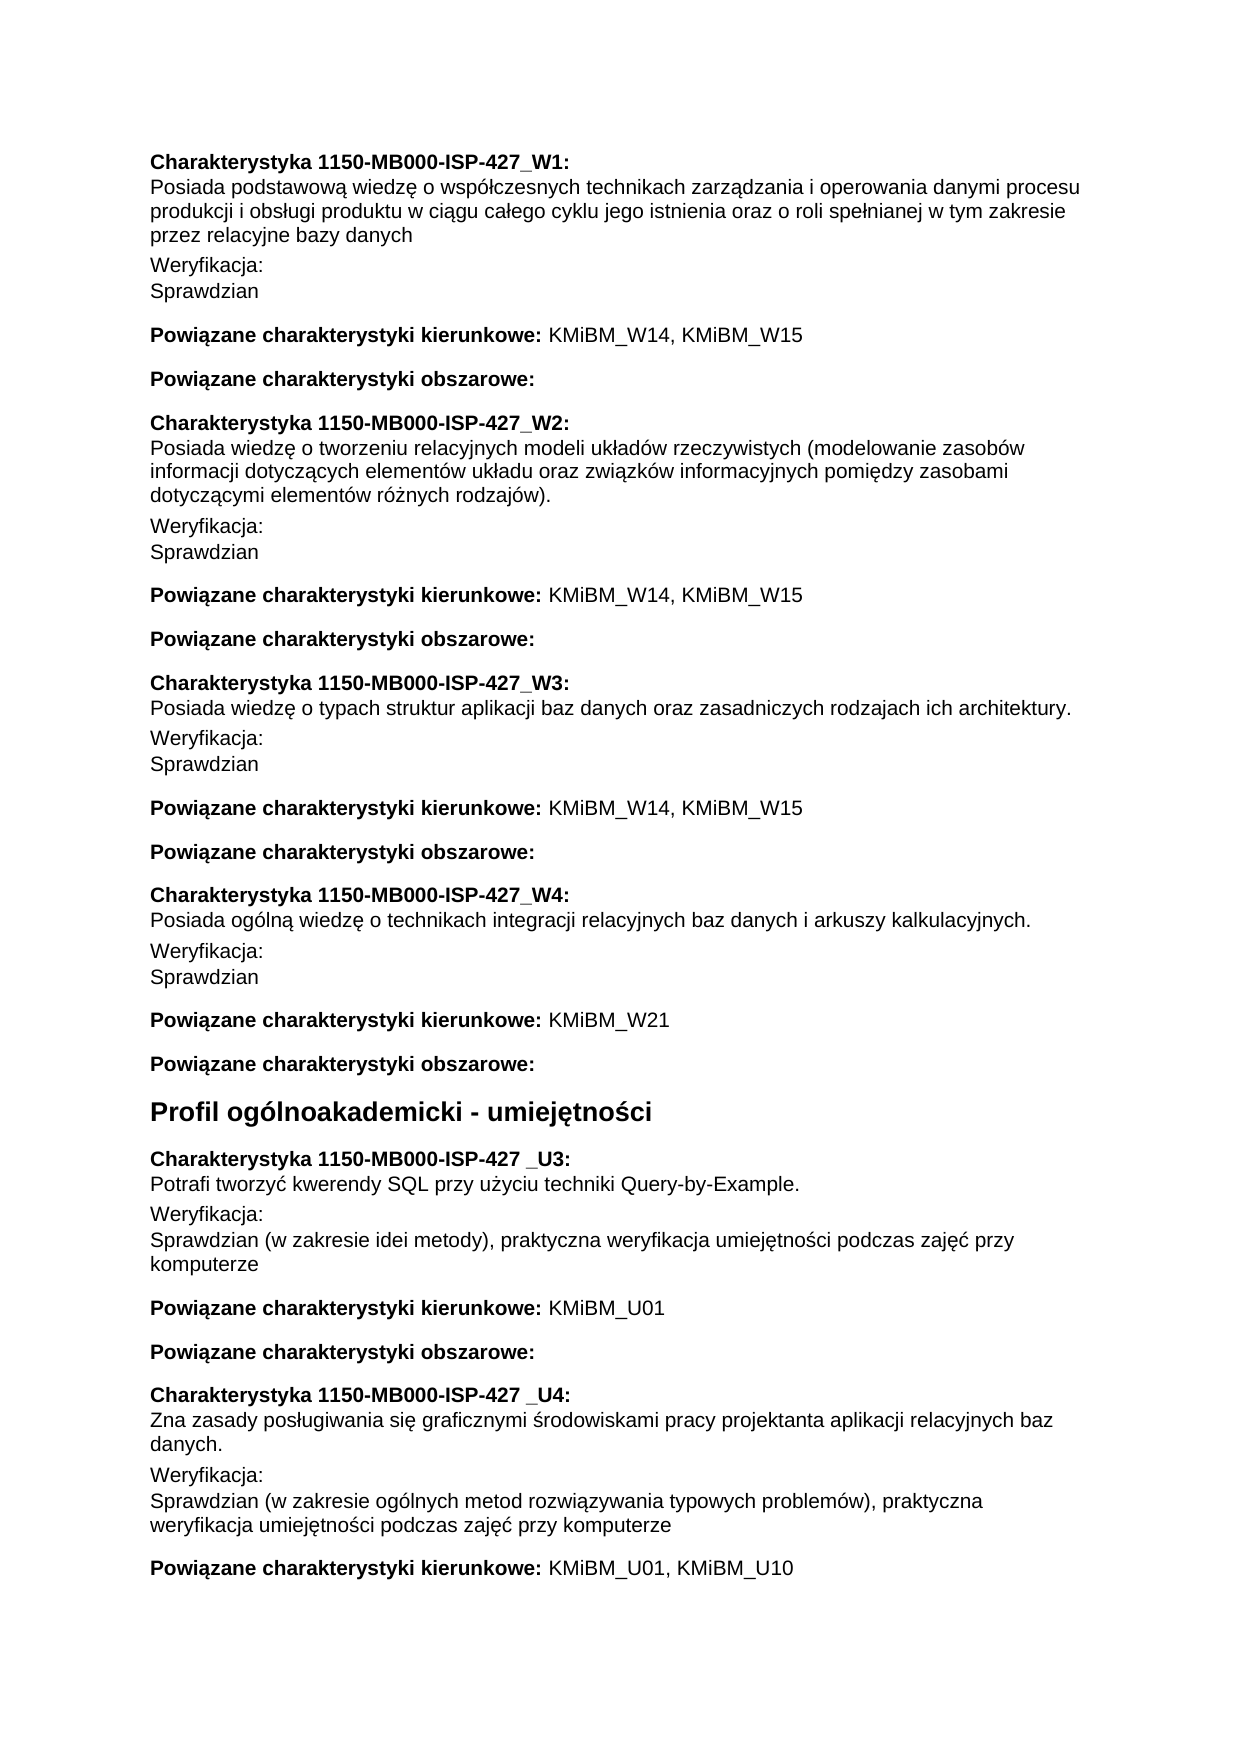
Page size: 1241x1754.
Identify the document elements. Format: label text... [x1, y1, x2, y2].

text Sprawdzian (w zakresie idei metody), praktyczna weryfikacja umiejętności podczas zajęć przy komputerze [150, 1228, 1090, 1276]
text Charakterystyka 1150-MB000-ISP-427 _U4: [150, 1383, 1090, 1407]
text Weryfikacja: [150, 1462, 1090, 1486]
text Powiązane charakterystyki kierunkowe: KMiBM_U01 [150, 1296, 1090, 1320]
text Charakterystyka 1150-MB000-ISP-427_W2: [150, 410, 1090, 434]
text Sprawdzian [150, 752, 1090, 776]
text Powiązane charakterystyki kierunkowe: KMiBM_W14, KMiBM_W15 [150, 323, 1090, 347]
text Weryfikacja: [150, 1202, 1090, 1226]
text Powiązane charakterystyki kierunkowe: KMiBM_U01, KMiBM_U10 [150, 1556, 1090, 1580]
text Charakterystyka 1150-MB000-ISP-427_W1: [150, 150, 1090, 174]
text Powiązane charakterystyki obszarowe: [150, 1052, 1090, 1076]
text Sprawdzian [150, 964, 1090, 988]
text Powiązane charakterystyki obszarowe: [150, 839, 1090, 863]
text Weryfikacja: [150, 253, 1090, 277]
subtitle Profil ogólnoakademicki - umiejętności [150, 1096, 1090, 1127]
text Potrafi tworzyć kwerendy SQL przy użyciu techniki Query-by-Example. [150, 1172, 1090, 1196]
text Weryfikacja: [150, 938, 1090, 962]
text Posiada wiedzę o typach struktur aplikacji baz danych oraz zasadniczych rodzajach ich architektury. [150, 696, 1090, 720]
text Charakterystyka 1150-MB000-ISP-427_W3: [150, 671, 1090, 695]
text Weryfikacja: [150, 726, 1090, 750]
text Posiada ogólną wiedzę o technikach integracji relacyjnych baz danych i arkuszy kalkulacyjnych. [150, 908, 1090, 932]
text Powiązane charakterystyki kierunkowe: KMiBM_W14, KMiBM_W15 [150, 583, 1090, 607]
text Weryfikacja: [150, 513, 1090, 537]
text Posiada wiedzę o tworzeniu relacyjnych modeli układów rzeczywistych (modelowanie zasobów informacji dotyczących elementów układu oraz związków informacyjnych pomiędzy zasobami dotyczącymi elementów różnych rodzajów). [150, 435, 1090, 507]
text Powiązane charakterystyki kierunkowe: KMiBM_W21 [150, 1008, 1090, 1032]
text Powiązane charakterystyki obszarowe: [150, 1339, 1090, 1363]
text Powiązane charakterystyki obszarowe: [150, 627, 1090, 651]
text Zna zasady posługiwania się graficznymi środowiskami pracy projektanta aplikacji relacyjnych baz danych. [150, 1408, 1090, 1456]
text Posiada podstawową wiedzę o współczesnych technikach zarządzania i operowania danymi procesu produkcji i obsługi produktu w ciągu całego cyklu jego istnienia oraz o roli spełnianej w tym zakresie przez relacyjne bazy danych [150, 175, 1090, 247]
text Charakterystyka 1150-MB000-ISP-427 _U3: [150, 1147, 1090, 1171]
text Sprawdzian (w zakresie ogólnych metod rozwiązywania typowych problemów), praktyczna weryfikacja umiejętności podczas zajęć przy komputerze [150, 1488, 1090, 1536]
text Powiązane charakterystyki obszarowe: [150, 367, 1090, 391]
text Charakterystyka 1150-MB000-ISP-427_W4: [150, 883, 1090, 907]
text Powiązane charakterystyki kierunkowe: KMiBM_W14, KMiBM_W15 [150, 796, 1090, 820]
text Sprawdzian [150, 279, 1090, 303]
text Sprawdzian [150, 539, 1090, 563]
